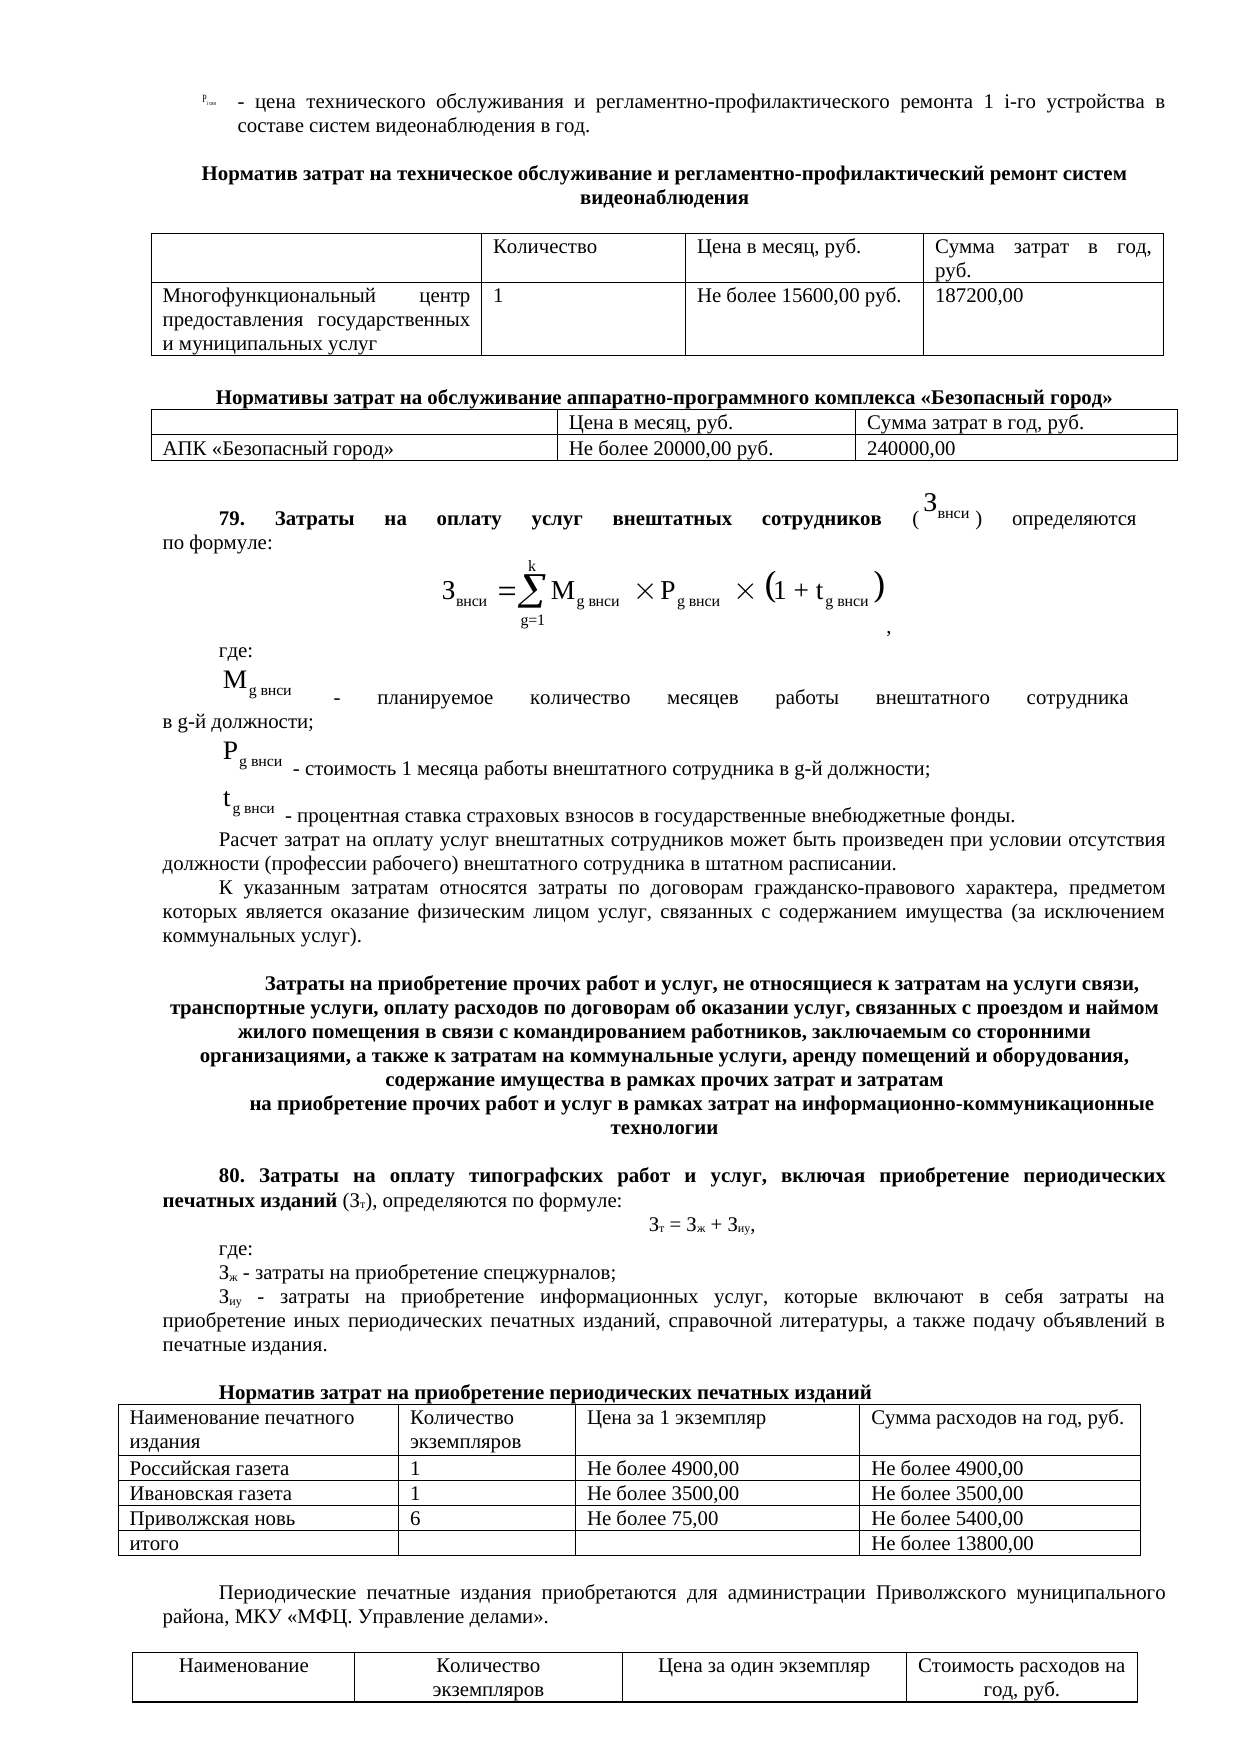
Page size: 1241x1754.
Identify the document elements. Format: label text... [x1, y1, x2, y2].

table_cell Не более 3500,00 [860, 1481, 1140, 1505]
table_cell Не более 3500,00 [576, 1481, 859, 1505]
table_header Количество [482, 234, 685, 282]
text Расчет затрат на оплату услуг внештатных сотрудников может быть произведен при условии отсутствия должности (профессии рабочего) внештатного сотрудника в штатном расписании. [162, 827, 1166, 875]
table_cell Не более 13800,00 [860, 1531, 1140, 1555]
text где: [162, 638, 1166, 662]
text - планируемое количество месяцев работы внештатного сотрудника в g-й должности; [162, 662, 1166, 733]
text на приобретение прочих работ и услуг в рамках затрат на информационно-коммуникационные технологии [162, 1091, 1166, 1139]
table_header Наименование [133, 1653, 354, 1701]
table_cell Не более 4900,00 [860, 1456, 1140, 1480]
table_cell Не более 15600,00 руб. [686, 283, 923, 355]
table_header Цена за 1 экземпляр [576, 1405, 859, 1454]
text 80. Затраты на оплату типографских работ и услуг, включая приобретение периодических печатных изданий (Зт), определяются по формуле: [162, 1163, 1166, 1212]
table_cell Не более 20000,00 руб. [558, 435, 855, 459]
table_header Цена за один экземпляр [623, 1653, 906, 1701]
table_cell 1 [482, 283, 685, 355]
table_cell Приволжская новь [119, 1506, 398, 1530]
text - процентная ставка страховых взносов в государственные внебюджетные фонды. [162, 780, 1166, 827]
text , [162, 554, 1166, 638]
table_cell Не более 4900,00 [576, 1456, 859, 1480]
table_header Количество экземпляров [355, 1653, 622, 1701]
table_cell [576, 1531, 859, 1555]
text Нормативы затрат на обслуживание аппаратно-программного комплекса «Безопасный город» [162, 385, 1166, 409]
table_cell 187200,00 [924, 283, 1163, 355]
text - стоимость 1 месяца работы внештатного сотрудника в g-й должности; [162, 733, 1166, 780]
table_header Наименование печатного издания [119, 1405, 398, 1454]
table_header Сумма затрат в год, руб. [924, 234, 1163, 282]
text 79. Затраты на оплату услуг внештатных сотрудников () определяются по формуле: [162, 484, 1166, 554]
table_cell АПК «Безопасный город» [152, 435, 557, 459]
text Норматив затрат на техническое обслуживание и регламентно-профилактический ремонт систем видеонаблюдения [162, 161, 1166, 209]
text Затраты на приобретение прочих работ и услуг, не относящиеся к затратам на услуги связи, транспортные услуги, оплату расходов по договорам об оказании услуг, связанных с проездом и наймом жилого помещения в связи с командированием работников, заключаемым со сторонними организациями, а также к затратам на коммунальные услуги, аренду помещений и оборудования, содержание имущества в рамках прочих затрат и затратам [162, 971, 1166, 1091]
table_header Стоимость расходов на год, руб. [907, 1653, 1137, 1701]
text где: [162, 1236, 1166, 1260]
table_cell 6 [399, 1506, 575, 1530]
table_cell Многофункциональный центр предоставления государственных и муниципальных услуг [152, 283, 481, 355]
text Зиу - затраты на приобретение информационных услуг, которые включают в себя затраты на приобретение иных периодических печатных изданий, справочной литературы, а также подачу объявлений в печатные издания. [162, 1284, 1166, 1356]
list - цена технического обслуживания и регламентно-профилактического ремонта 1 i-го устройства в составе систем видеонаблюдения в год. [200, 89, 1166, 137]
table_header Цена в месяц, руб. [686, 234, 923, 282]
table_cell [399, 1531, 575, 1555]
table_cell 240000,00 [856, 435, 1177, 459]
text К указанным затратам относятся затраты по договорам гражданско-правового характера, предметом которых является оказание физическим лицом услуг, связанных с содержанием имущества (за исключением коммунальных услуг). [162, 875, 1166, 947]
table_header [152, 234, 481, 282]
table_header Сумма затрат в год, руб. [856, 410, 1177, 434]
text Зт = Зж + Зиу, [162, 1212, 1166, 1236]
table_cell Не более 5400,00 [860, 1506, 1140, 1530]
table_header Количество экземпляров [399, 1405, 575, 1454]
table_cell Ивановская газета [119, 1481, 398, 1505]
table_header Цена в месяц, руб. [558, 410, 855, 434]
table_cell итого [119, 1531, 398, 1555]
table_header [152, 410, 557, 434]
table_cell Российская газета [119, 1456, 398, 1480]
text Норматив затрат на приобретение периодических печатных изданий [162, 1380, 1166, 1404]
table_cell Не более 75,00 [576, 1506, 859, 1530]
text Зж - затраты на приобретение спецжурналов; [162, 1260, 1166, 1284]
table_cell 1 [399, 1456, 575, 1480]
table_cell 1 [399, 1481, 575, 1505]
table_header Сумма расходов на год, руб. [860, 1405, 1140, 1454]
text Периодические печатные издания приобретаются для администрации Приволжского муниципального района, МКУ «МФЦ. Управление делами». [162, 1580, 1166, 1628]
